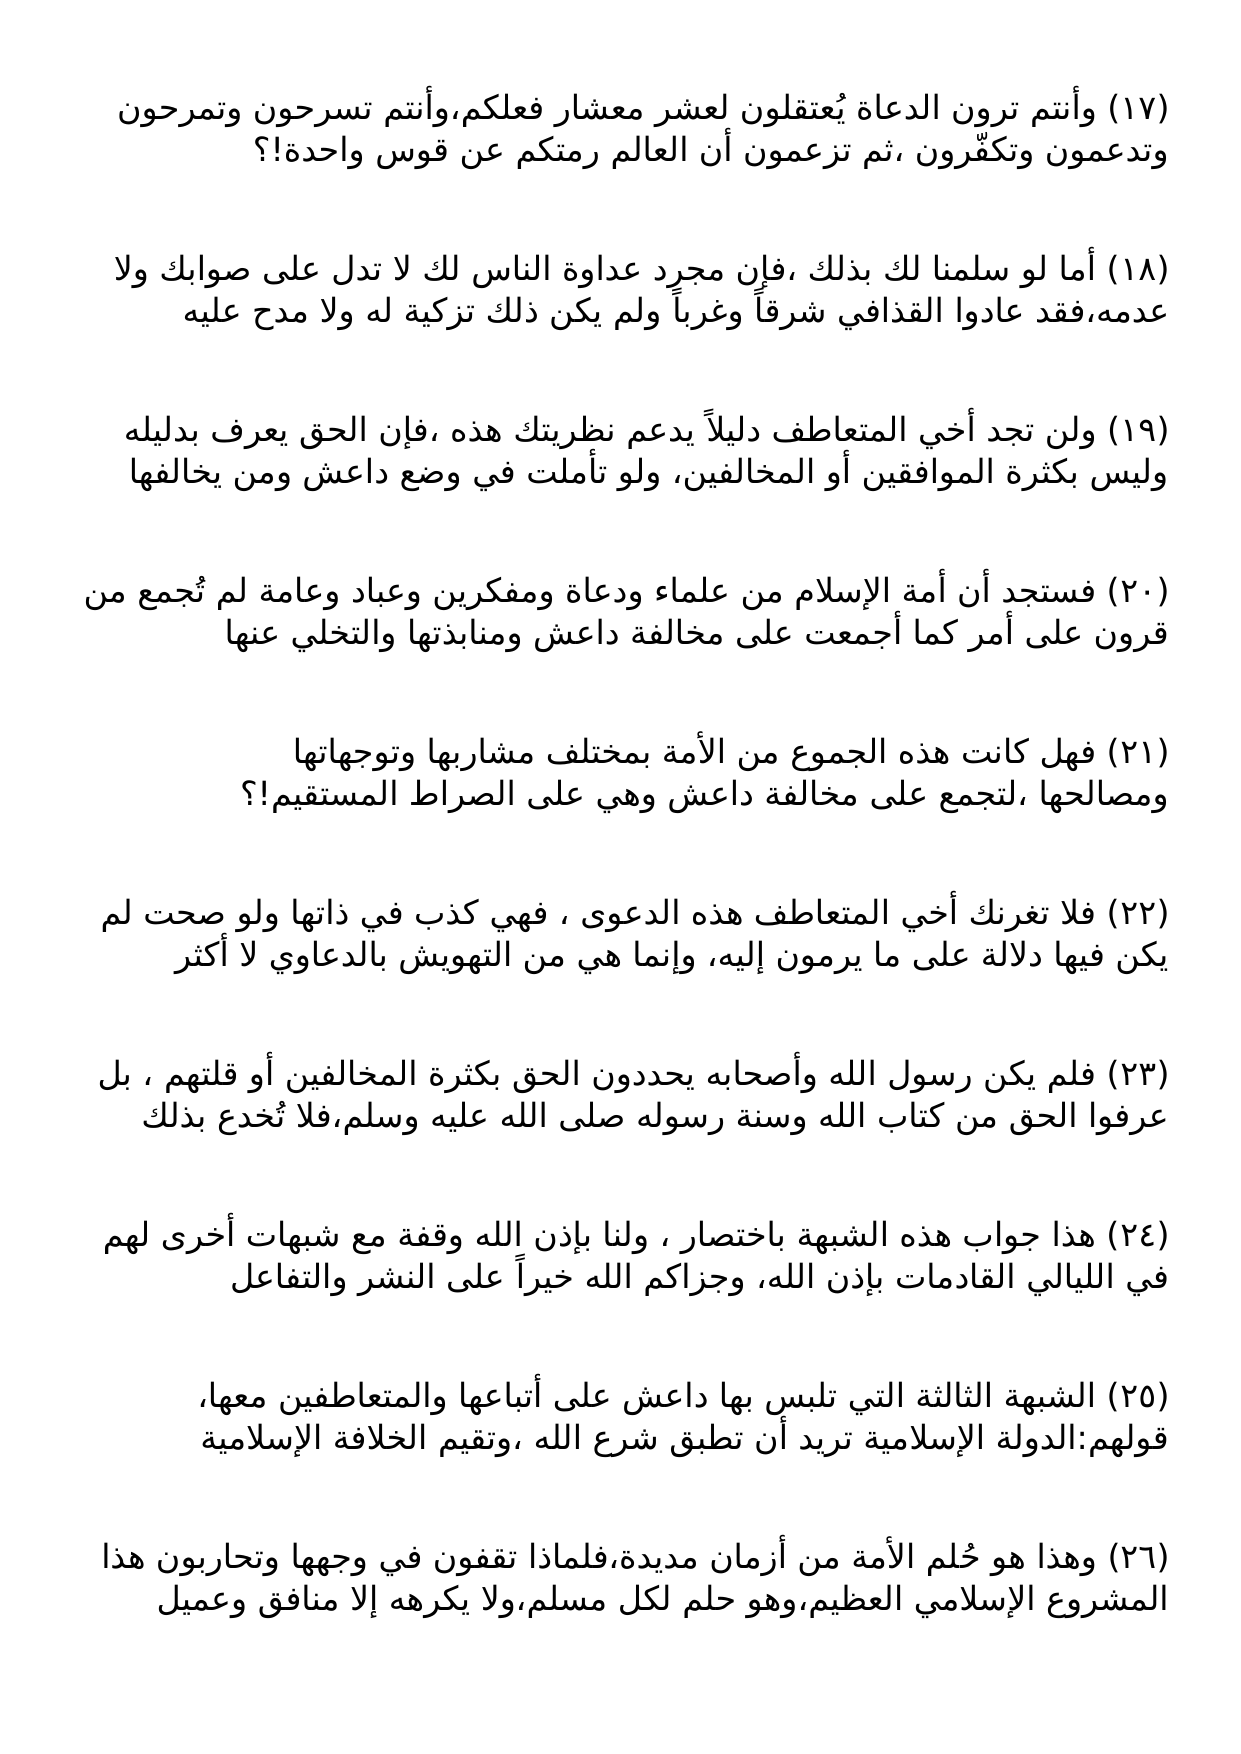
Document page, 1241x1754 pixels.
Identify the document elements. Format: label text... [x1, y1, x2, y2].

text (٢٢) فلا تغرنك أخي المتعاطف هذه الدعوى ، فهي كذب في ذاتها ولو صحت لم يكن فيها دلالة على ما يرمون إليه، وإنما هي من التهويش بالدعاوي لا أكثر [71, 894, 1169, 974]
text (٢٦) وهذا هو حُلم الأمة من أزمان مديدة،فلماذا تقفون في وجهها وتحاربون هذا المشروع الإسلامي العظيم،وهو حلم لكل مسلم،ولا يكرهه إلا منافق وعميل [71, 1538, 1169, 1619]
text (٢٠) فستجد أن أمة الإسلام من علماء ودعاة ومفكرين وعباد وعامة لم تُجمع من قرون على أمر كما أجمعت على مخالفة داعش ومنابذتها والتخلي عنها [71, 572, 1169, 652]
text (٢١) فهل كانت هذه الجموع من الأمة بمختلف مشاربها وتوجهاتها ومصالحها ،لتجمع على مخالفة داعش وهي على الصراط المستقيم!؟ [71, 733, 1169, 813]
text (١٩) ولن تجد أخي المتعاطف دليلاً يدعم نظريتك هذه ،فإن الحق يعرف بدليله وليس بكثرة الموافقين أو المخالفين، ولو تأملت في وضع داعش ومن يخالفها [71, 411, 1169, 491]
text (١٧) وأنتم ترون الدعاة يُعتقلون لعشر معشار فعلكم،وأنتم تسرحون وتمرحون وتدعمون وتكفّرون ،ثم تزعمون أن العالم رمتكم عن قوس واحدة!؟ [71, 89, 1169, 169]
text (٢٥) الشبهة الثالثة التي تلبس بها داعش على أتباعها والمتعاطفين معها، قولهم:الدولة الإسلامية تريد أن تطبق شرع الله ،وتقيم الخلافة الإسلامية [71, 1377, 1169, 1458]
text (٢٤) هذا جواب هذه الشبهة باختصار ، ولنا بإذن الله وقفة مع شبهات أخرى لهم في الليالي القادمات بإذن الله، وجزاكم الله خيراً على النشر والتفاعل [71, 1216, 1169, 1297]
text (٢٣) فلم يكن رسول الله وأصحابه يحددون الحق بكثرة المخالفين أو قلتهم ، بل عرفوا الحق من كتاب الله وسنة رسوله صلى الله عليه وسلم،فلا تُخدع بذلك [71, 1055, 1169, 1136]
text (١٨) أما لو سلمنا لك بذلك ،فإن مجرد عداوة الناس لك لا تدل على صوابك ولا عدمه،فقد عادوا القذافي شرقاً وغرباً ولم يكن ذلك تزكية له ولا مدح عليه [71, 250, 1169, 330]
